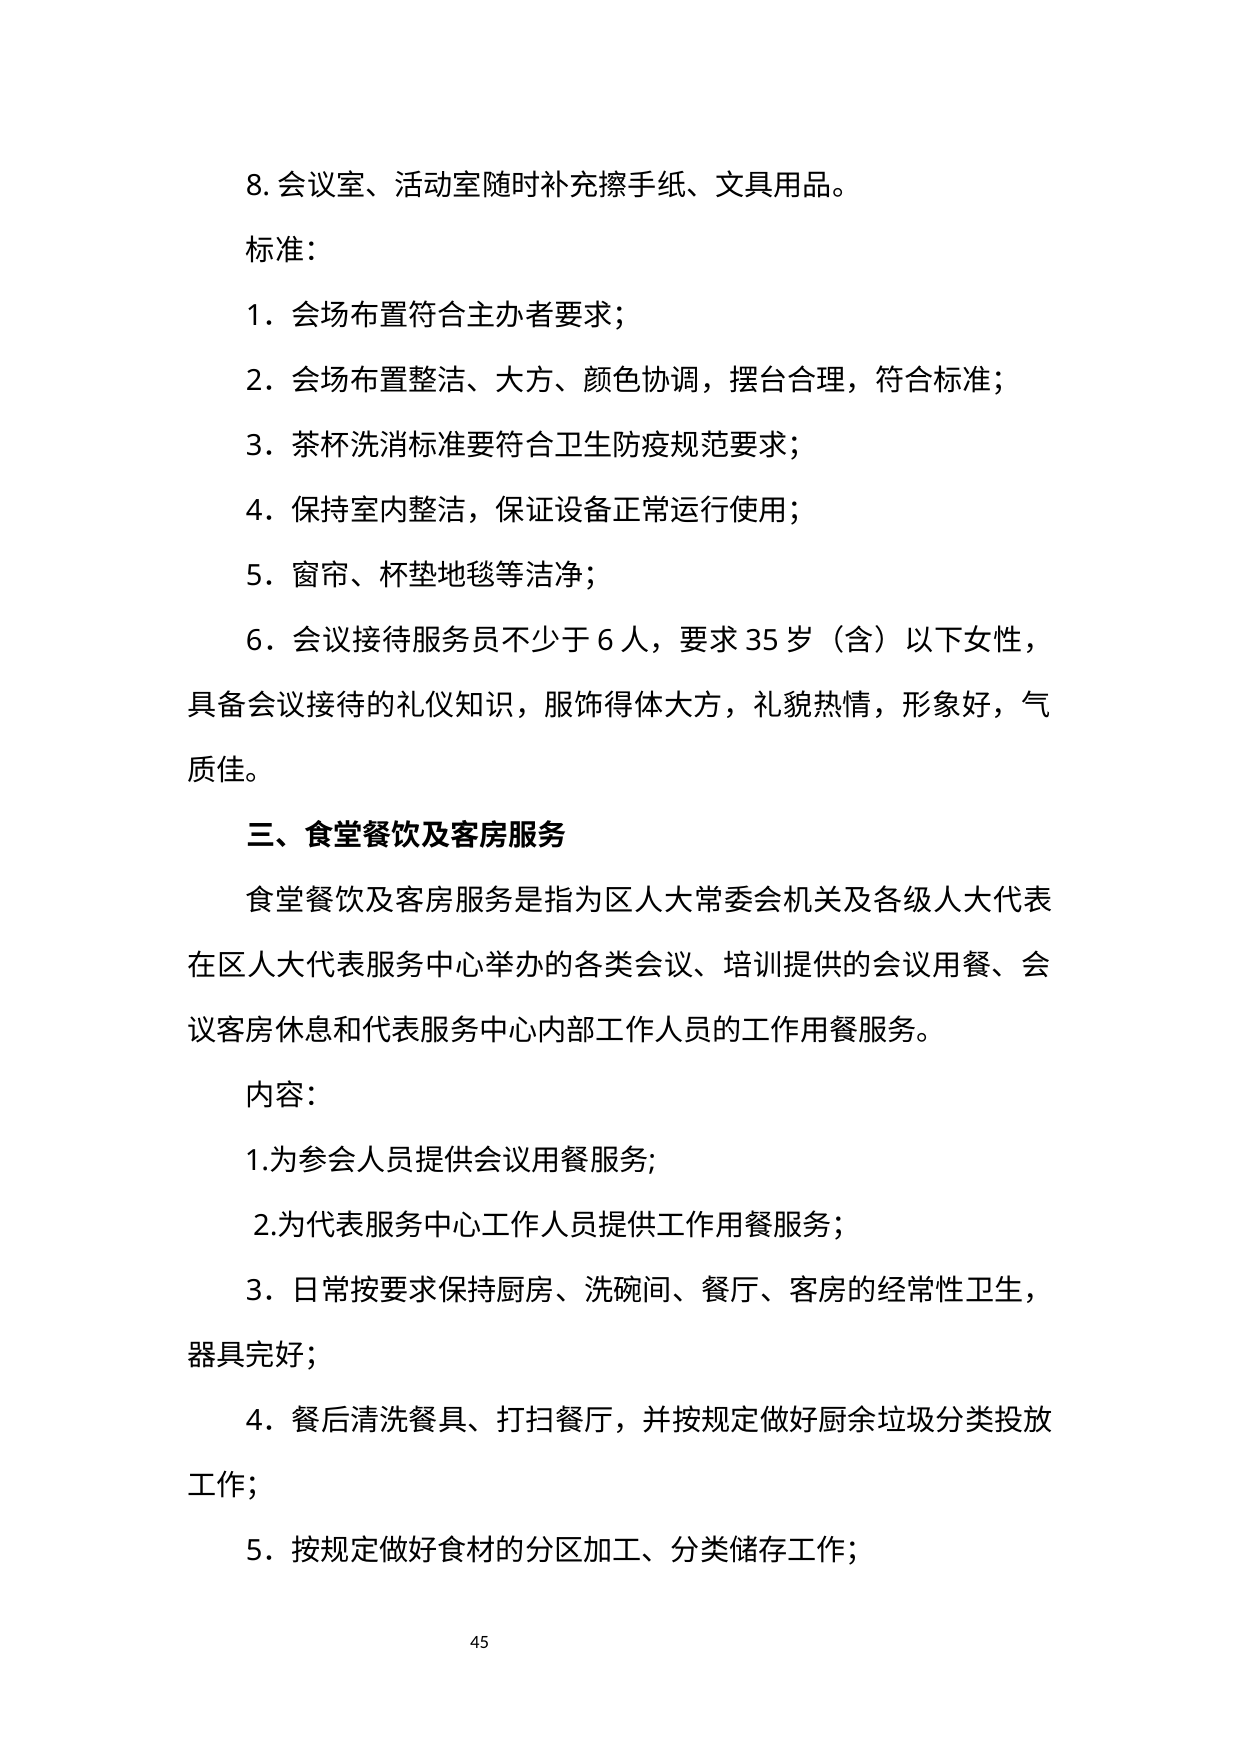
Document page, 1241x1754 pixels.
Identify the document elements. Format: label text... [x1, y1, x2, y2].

text 2.为代表服务中心工作人员提供工作用餐服务； [253, 1190, 1053, 1255]
text 5．按规定做好食材的分区加工、分类储存工作； [187, 1515, 1053, 1580]
text 三、食堂餐饮及客房服务 [187, 800, 1053, 865]
text 内容： [187, 1060, 1053, 1125]
text 2．会场布置整洁、大方、颜色协调，摆台合理，符合标准； [187, 345, 1053, 410]
text 3．日常按要求保持厨房、洗碗间、餐厅、客房的经常性卫生，器具完好； [187, 1255, 1053, 1385]
text 食堂餐饮及客房服务是指为区人大常委会机关及各级人大代表在区人大代表服务中心举办的各类会议、培训提供的会议用餐、会议客房休息和代表服务中心内部工作人员的工作用餐服务。 [187, 865, 1053, 1060]
text 1．会场布置符合主办者要求； [187, 280, 1053, 345]
text 4．保持室内整洁，保证设备正常运行使用； [187, 475, 1053, 540]
text 3．茶杯洗消标准要符合卫生防疫规范要求； [187, 410, 1053, 475]
text 8. 会议室、活动室随时补充擦手纸、文具用品。 [187, 150, 1053, 215]
text 5．窗帘、杯垫地毯等洁净； [187, 540, 1053, 605]
text 标准： [187, 215, 1053, 280]
text 4．餐后清洗餐具、打扫餐厅，并按规定做好厨余垃圾分类投放工作； [187, 1385, 1053, 1515]
text 6．会议接待服务员不少于6人，要求35岁（含）以下女性，具备会议接待的礼仪知识，服饰得体大方，礼貌热情，形象好，气质佳。 [187, 605, 1053, 800]
text 1.为参会人员提供会议用餐服务; [186, 1125, 1053, 1190]
